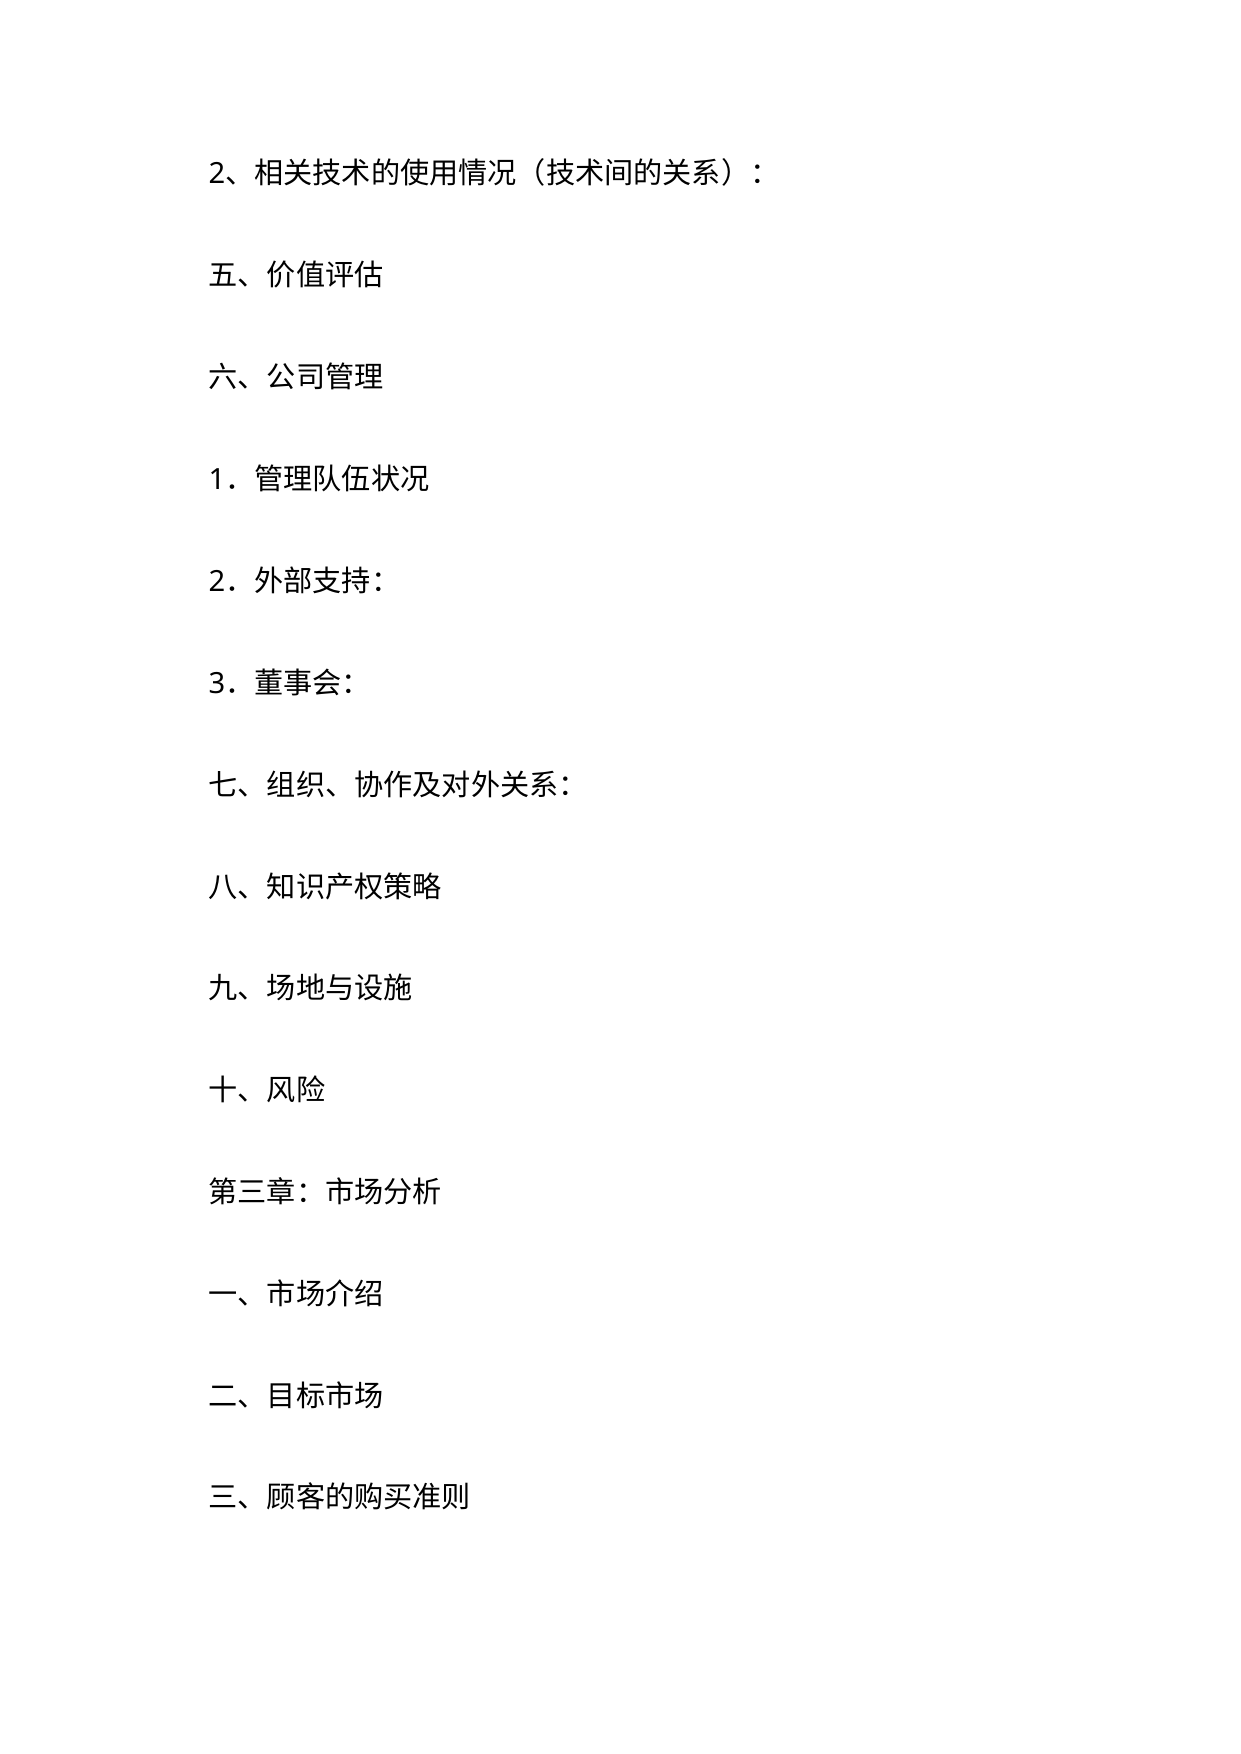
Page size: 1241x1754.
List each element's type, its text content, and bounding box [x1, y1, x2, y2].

text 二、目标市场 [150, 1372, 1090, 1414]
text 第三章：市场分析 [150, 1168, 1090, 1211]
text 五、价值评估 [150, 252, 1090, 294]
text 六、公司管理 [150, 354, 1090, 396]
text 九、场地与设施 [150, 965, 1090, 1007]
text 一、市场介绍 [150, 1270, 1090, 1313]
text 七、组织、协作及对外关系： [150, 761, 1090, 804]
text 三、顾客的购买准则 [150, 1474, 1090, 1516]
text 八、知识产权策略 [150, 863, 1090, 906]
text 十、风险 [150, 1067, 1090, 1109]
text 2．外部支持： [150, 557, 1090, 600]
text 2、相关技术的使用情况（技术间的关系）： [150, 150, 1090, 192]
text 1．管理队伍状况 [150, 456, 1090, 498]
text 3．董事会： [150, 659, 1090, 702]
